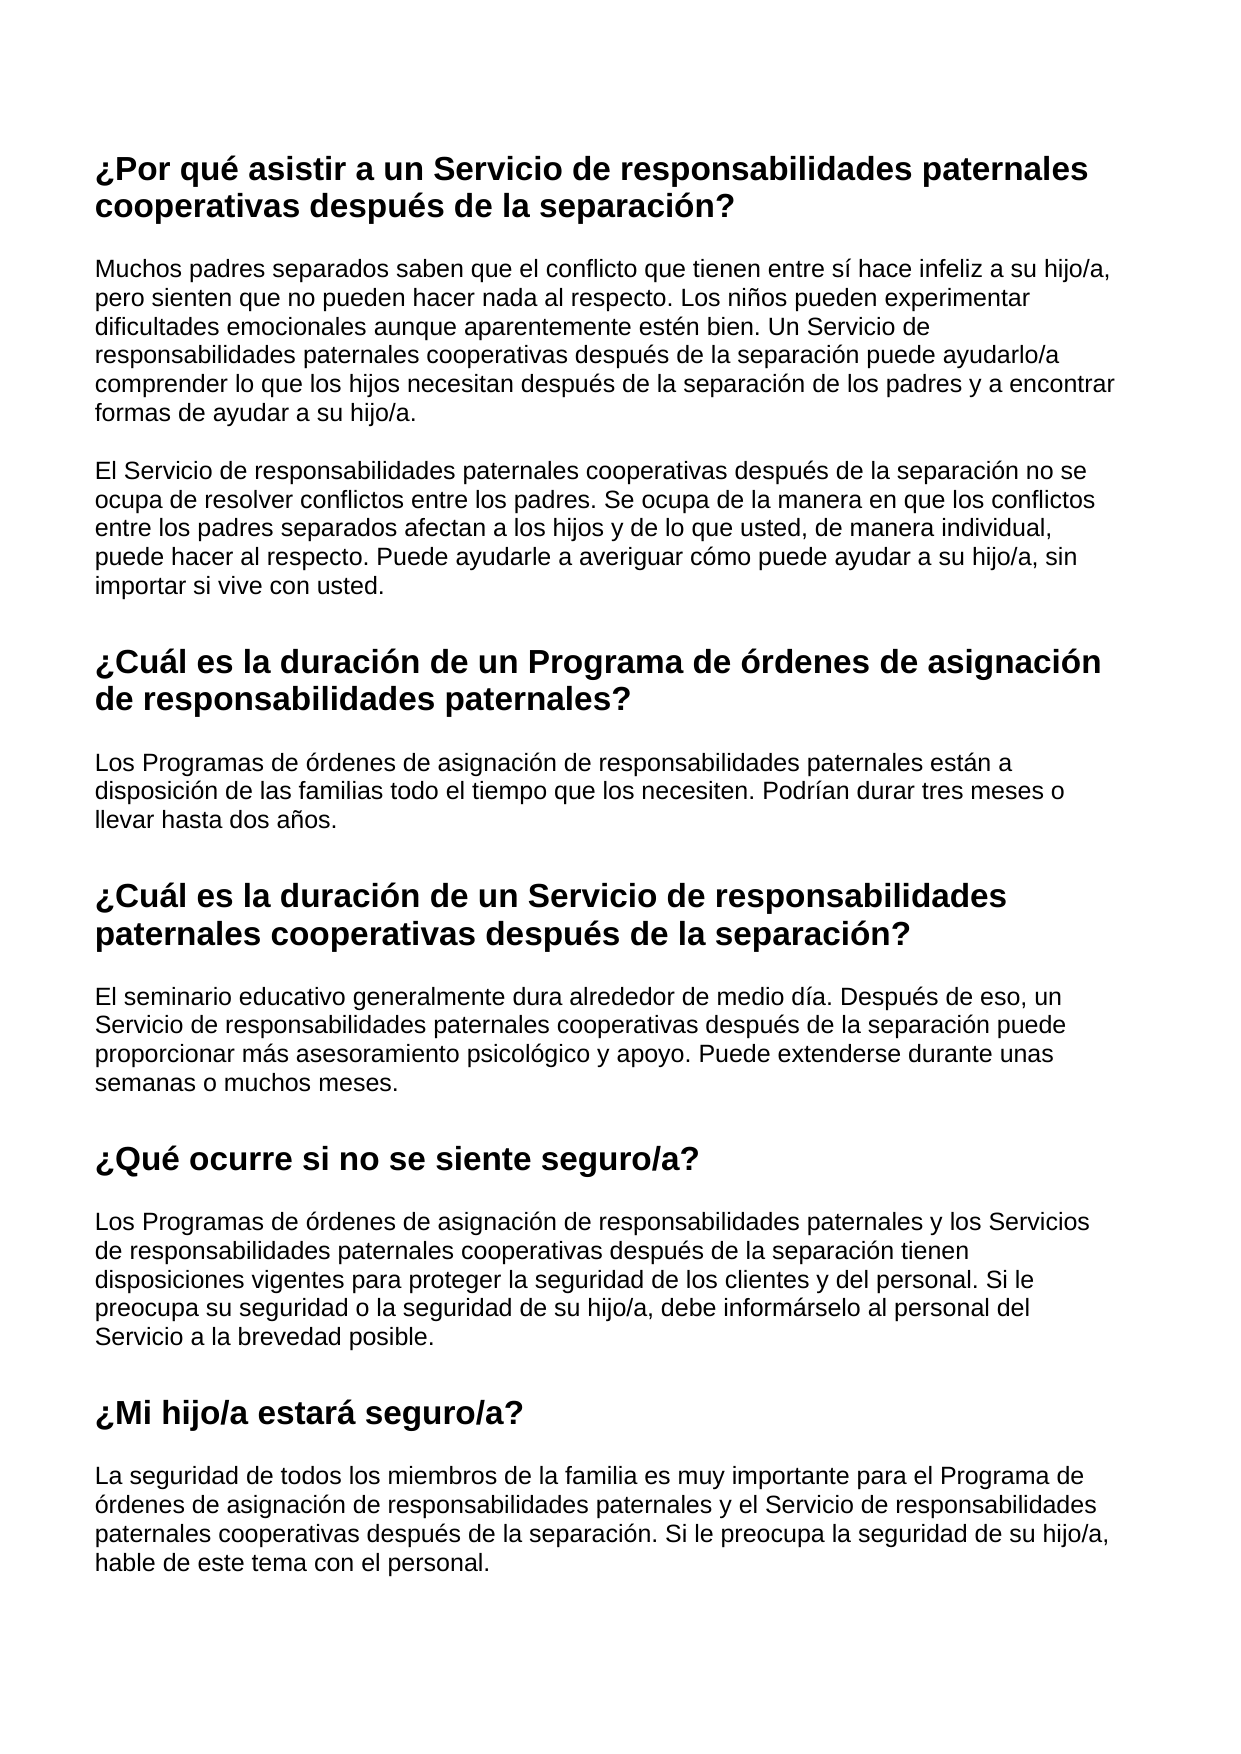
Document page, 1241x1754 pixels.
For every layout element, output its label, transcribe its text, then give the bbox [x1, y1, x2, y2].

subtitle ¿Cuál es la duración de un Programa de órdenes de asignación de responsabilidades paternales? [94, 643, 1116, 718]
subtitle ¿Mi hijo/a estará seguro/a? [94, 1394, 1116, 1432]
subtitle ¿Qué ocurre si no se siente seguro/a? [94, 1140, 1116, 1178]
text La seguridad de todos los miembros de la familia es muy importante para el Programa de órdenes de asignación de responsabilidades paternales y el Servicio de responsabilidades paternales cooperativas después de la separación. Si le preocupa la seguridad de su hijo/a, hable de este tema con el personal. [94, 1461, 1116, 1576]
subtitle ¿Cuál es la duración de un Servicio de responsabilidades paternales cooperativas después de la separación? [94, 877, 1116, 952]
text Los Programas de órdenes de asignación de responsabilidades paternales están a disposición de las familias todo el tiempo que los necesiten. Podrían durar tres meses o llevar hasta dos años. [94, 747, 1116, 834]
text El Servicio de responsabilidades paternales cooperativas después de la separación no se ocupa de resolver conflictos entre los padres. Se ocupa de la manera en que los conflictos entre los padres separados afectan a los hijos y de lo que usted, de manera individual, puede hacer al respecto. Puede ayudarle a averiguar cómo puede ayudar a su hijo/a, sin importar si vive con usted. [94, 456, 1116, 599]
text Muchos padres separados saben que el conflicto que tienen entre sí hace infeliz a su hijo/a, pero sienten que no pueden hacer nada al respecto. Los niños pueden experimentar dificultades emocionales aunque aparentemente estén bien. Un Servicio de responsabilidades paternales cooperativas después de la separación puede ayudarlo/a comprender lo que los hijos necesitan después de la separación de los padres y a encontrar formas de ayudar a su hijo/a. [94, 254, 1116, 427]
subtitle ¿Por qué asistir a un Servicio de responsabilidades paternales cooperativas después de la separación? [94, 150, 1116, 225]
text Los Programas de órdenes de asignación de responsabilidades paternales y los Servicios de responsabilidades paternales cooperativas después de la separación tienen disposiciones vigentes para proteger la seguridad de los clientes y del personal. Si le preocupa su seguridad o la seguridad de su hijo/a, debe informárselo al personal del Servicio a la brevedad posible. [94, 1207, 1116, 1351]
text El seminario educativo generalmente dura alrededor de medio día. Después de eso, un Servicio de responsabilidades paternales cooperativas después de la separación puede proporcionar más asesoramiento psicológico y apoyo. Puede extenderse durante unas semanas o muchos meses. [94, 982, 1116, 1097]
